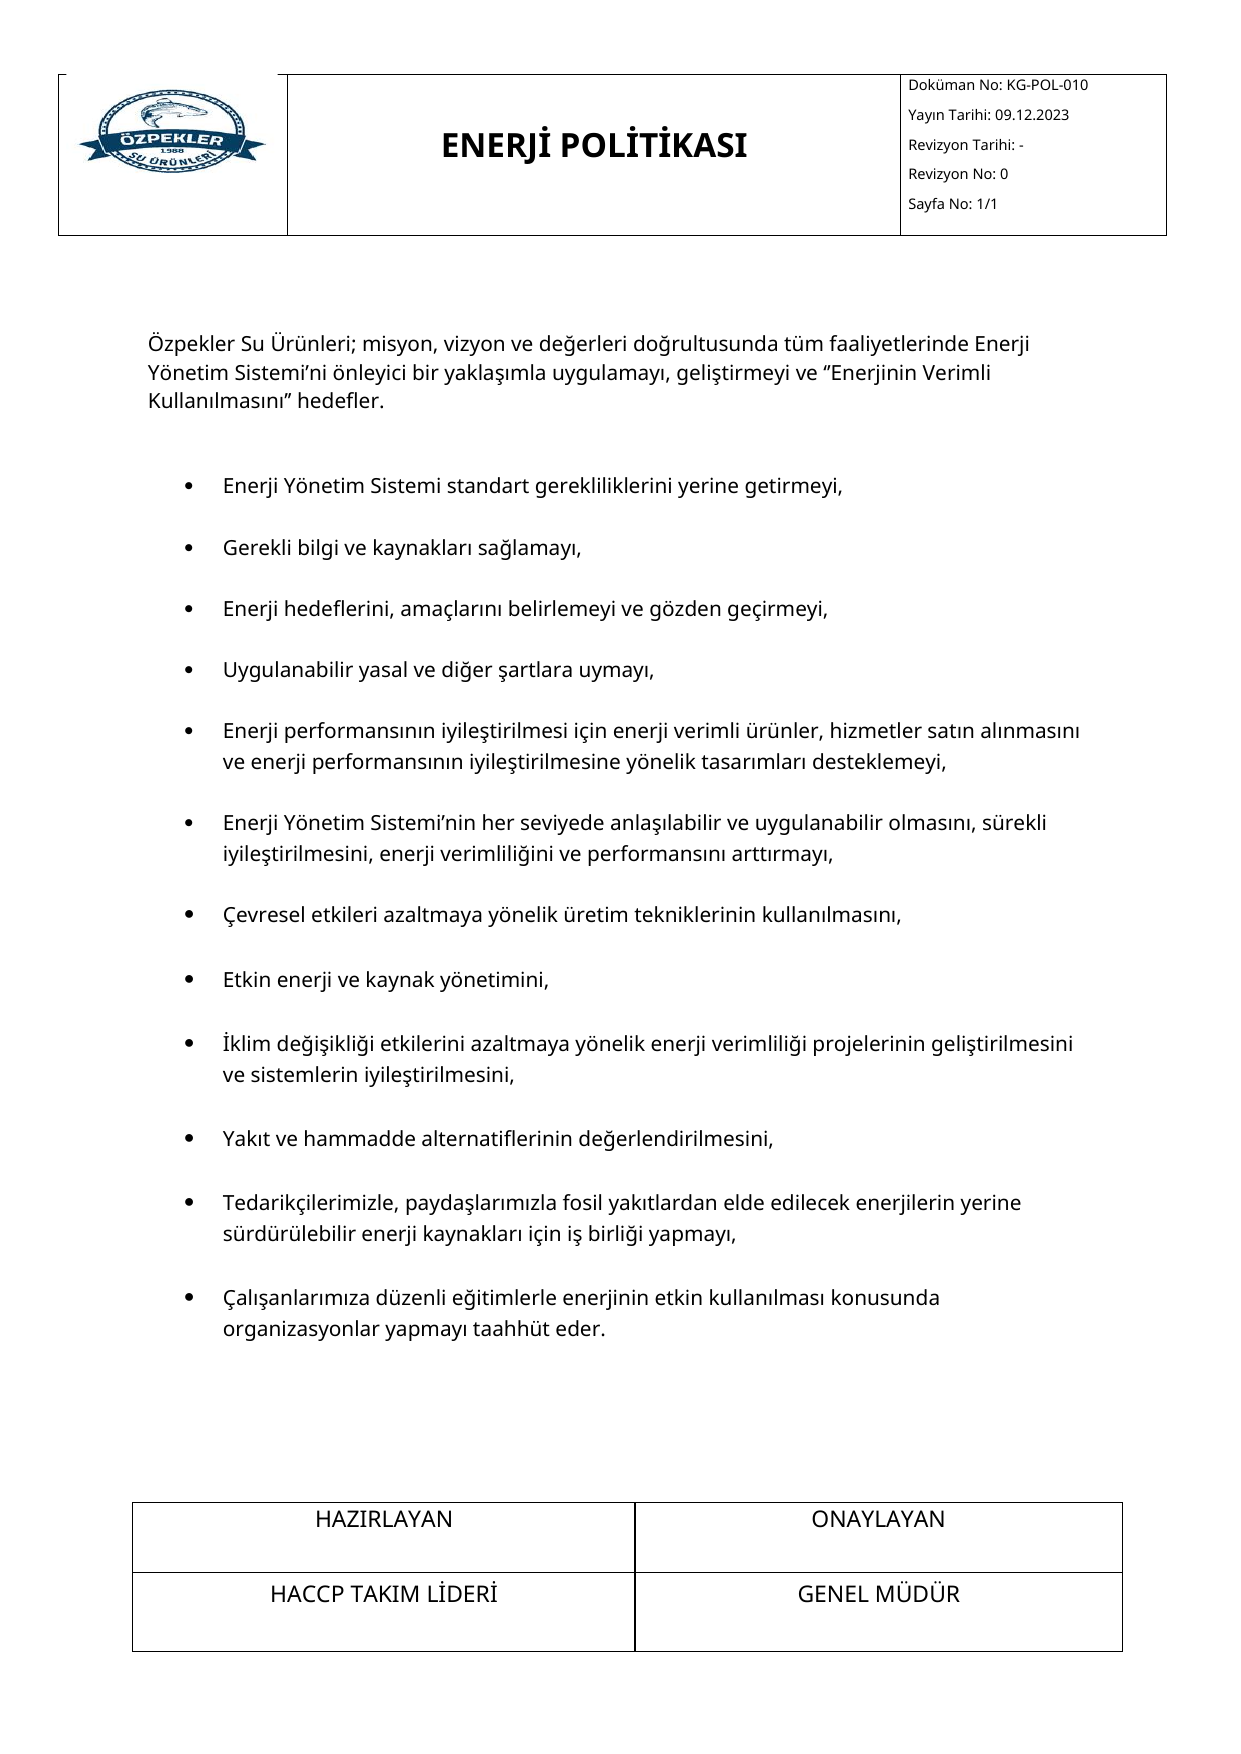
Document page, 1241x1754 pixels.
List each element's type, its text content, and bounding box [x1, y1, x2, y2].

list Enerji hedeflerini, amaçlarını belirlemeyi ve gözden geçirmeyi, [185, 594, 1093, 623]
list Uygulanabilir yasal ve diğer şartlara uymayı, [185, 655, 1093, 684]
text Özpekler Su Ürünleri; misyon, vizyon ve değerleri doğrultusunda tüm faaliyetlerinde Enerji Yönetim Sistemi’ni önleyici bir yaklaşımla uygulamayı, geliştirmeyi ve ‘’Enerjinin Verimli Kullanılmasını’’ hedefler. [148, 329, 1093, 415]
list İklim değişikliği etkilerini azaltmaya yönelik enerji verimliliği projelerinin geliştirilmesini ve sistemlerin iyileştirilmesini, [185, 1029, 1093, 1088]
list Tedarikçilerimizle, paydaşlarımızla fosil yakıtlardan elde edilecek enerjilerin yerine sürdürülebilir enerji kaynakları için iş birliği yapmayı, [185, 1188, 1093, 1248]
list Enerji performansının iyileştirilmesi için enerji verimli ürünler, hizmetler satın alınmasını ve enerji performansının iyileştirilmesine yönelik tasarımları desteklemeyi, [185, 717, 1093, 776]
list Etkin enerji ve kaynak yönetimini, [185, 965, 1093, 993]
list Çalışanlarımıza düzenli eğitimlerle enerjinin etkin kullanılması konusunda organizasyonlar yapmayı taahhüt eder. [185, 1283, 1093, 1343]
list Enerji Yönetim Sistemi’nin her seviyede anlaşılabilir ve uygulanabilir olmasını, sürekli iyileştirilmesini, enerji verimliliğini ve performansını arttırmayı, [185, 808, 1093, 868]
list Enerji Yönetim Sistemi standart gerekliliklerini yerine getirmeyi, [185, 472, 1093, 500]
picture [66, 74, 278, 194]
list Çevresel etkileri azaltmaya yönelik üretim tekniklerinin kullanılmasını, [185, 900, 1093, 929]
list Gerekli bilgi ve kaynakları sağlamayı, [185, 533, 1093, 561]
list Yakıt ve hammadde alternatiflerinin değerlendirilmesini, [185, 1124, 1093, 1153]
